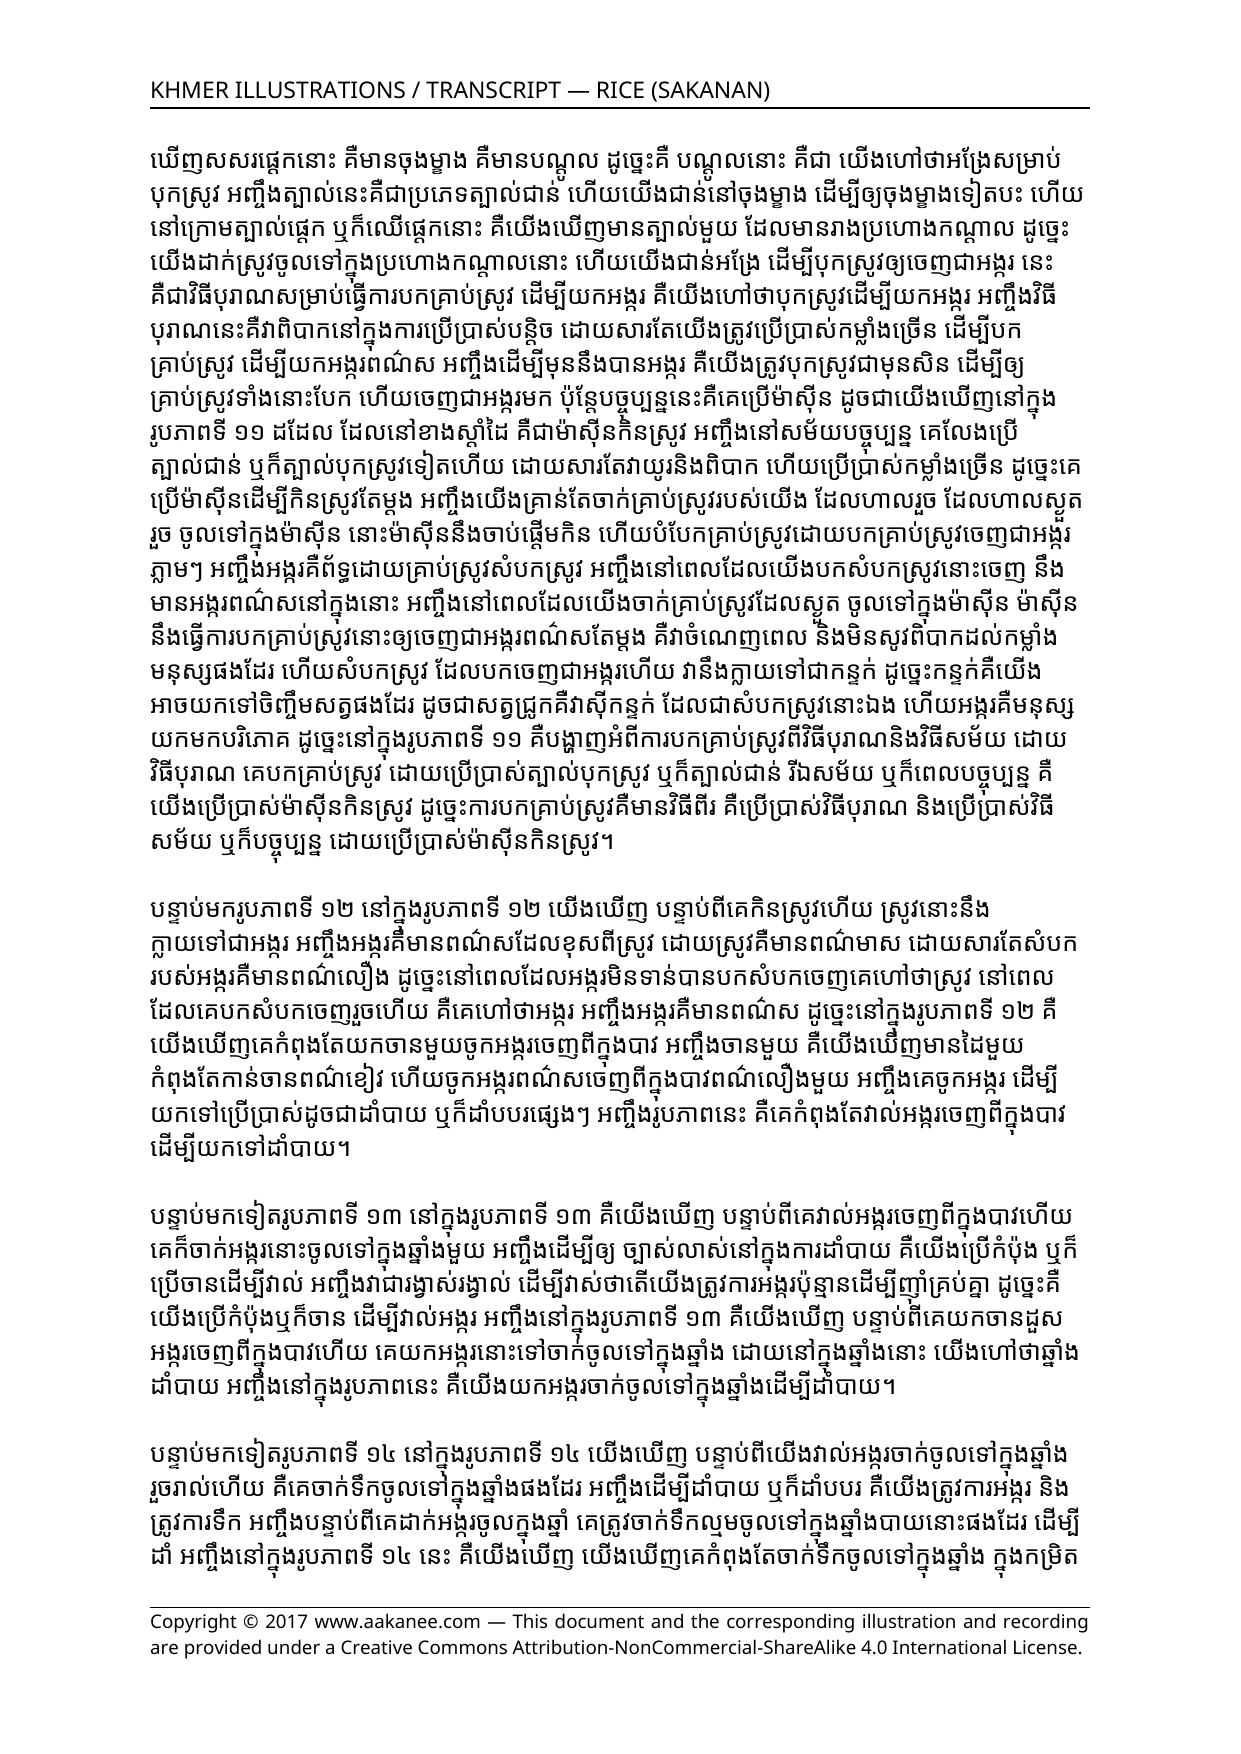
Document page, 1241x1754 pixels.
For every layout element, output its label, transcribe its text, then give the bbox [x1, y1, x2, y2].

text បន្ទាប់មកទៀតរូបភាពទី ១៣ នៅក្នុងរូបភាពទី ១៣ គឺយើងឃើញ បន្ទាប់ពីគេវាល់អង្ករចេញពីក្នុងបាវហើយ គេក៏ចាក់អង្ករនោះចូលទៅក្នុងឆ្នាំងមួយ អញ្ចឹងដើម្បីឲ្យ ច្បាស់លាស់នៅក្នុងការដាំបាយ គឺយើងប្រើកំប៉ុង ឬក៏ប្រើចានដើម្បីវាល់ អញ្ចឹងវាជារង្វាស់រង្វាល់ ដើម្បីវាស់ថាតើយើងត្រូវការអង្ករប៉ុន្មានដើម្បីញ៉ាំគ្រប់គ្នា ដូច្នេះគឺយើងប្រើកំប៉ុងឬក៏ចាន ដើម្បីវាល់អង្ករ អញ្ចឹងនៅក្នុងរូបភាពទី ១៣ គឺយើងឃើញ បន្ទាប់ពីគេយកចានដួសអង្ករចេញពីក្នុងបាវហើយ គេយកអង្ករនោះទៅចាក់ចូលទៅក្នុងឆ្នាំង ដោយនៅក្នុងឆ្នាំងនោះ យើងហៅថាឆ្នាំងដាំបាយ អញ្ចឹងនៅក្នុងរូបភាពនេះ គឺយើងយកអង្ករចាក់ចូលទៅក្នុងឆ្នាំងដើម្បីដាំបាយ។ [150, 1197, 1090, 1402]
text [150, 1436, 1090, 1572]
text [150, 141, 1090, 857]
text បន្ទាប់មករូបភាពទី ១២ នៅក្នុងរូបភាពទី ១២ យើងឃើញ បន្ទាប់ពីគេកិនស្រូវហើយ ស្រូវនោះនឹងក្លាយទៅជាអង្ករ អញ្ចឹងអង្ករគឺមានពណ៌សដែលខុសពីស្រូវ ដោយស្រូវគឺមានពណ៌មាស ដោយសារតែសំបករបស់អង្ករគឺមានពណ៌លឿង ដូច្នេះនៅពេលដែលអង្ករមិនទាន់បានបកសំបកចេញគេហៅថាស្រូវ នៅពេលដែលគេបកសំបកចេញរួចហើយ គឺគេហៅថាអង្ករ អញ្ចឹងអង្ករគឺមានពណ៌ស ដូច្នេះនៅក្នុងរូបភាពទី ១២ គឺយើងឃើញគេកំពុងតែយកចានមួយចូកអង្ករចេញពីក្នុងបាវ អញ្ចឹងចានមួយ គឺយើងឃើញមានដៃមួយកំពុងតែកាន់ចានពណ៌ខៀវ ហើយចូកអង្ករពណ៌សចេញពីក្នុងបាវពណ៌លឿងមួយ អញ្ចឹងគេចូកអង្ករ ដើម្បីយកទៅប្រើប្រាស់ដូចជាដាំបាយ ឬក៏ដាំបបរផ្សេងៗ អញ្ចឹងរូបភាពនេះ គឺគេកំពុងតែវាល់អង្ករចេញពីក្នុងបាវដើម្បីយកទៅដាំបាយ។ [150, 891, 1090, 1163]
